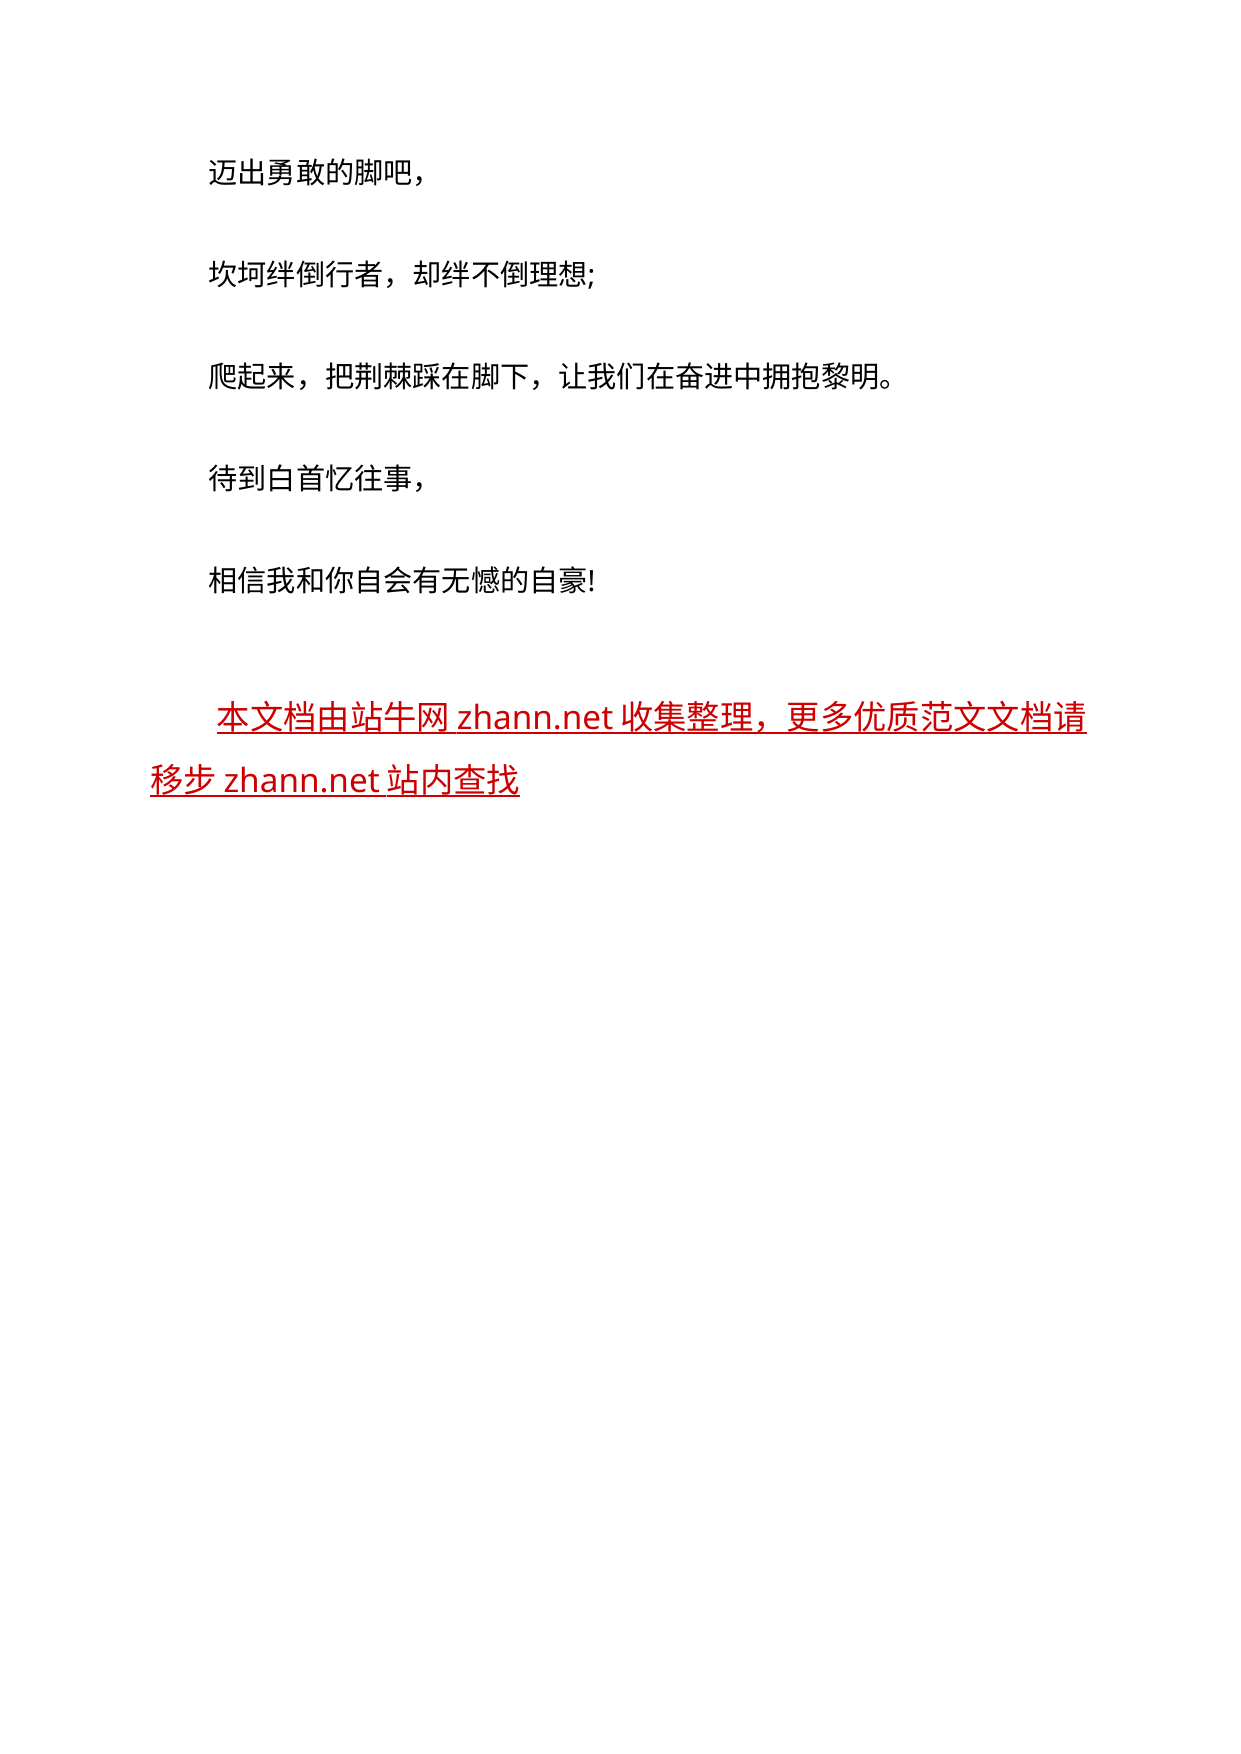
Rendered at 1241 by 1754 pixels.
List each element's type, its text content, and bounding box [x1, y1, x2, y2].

text 相信我和你自会有无憾的自豪! [150, 557, 1090, 600]
text 待到白首忆往事， [150, 456, 1090, 498]
text 本文档由站牛网zhann.net收集整理，更多优质范文文档请移步zhann.net站内查找 [150, 691, 1090, 802]
text 坎坷绊倒行者，却绊不倒理想; [150, 252, 1090, 294]
text 迈出勇敢的脚吧， [150, 150, 1090, 192]
text 爬起来，把荆棘踩在脚下，让我们在奋进中拥抱黎明。 [150, 354, 1090, 396]
